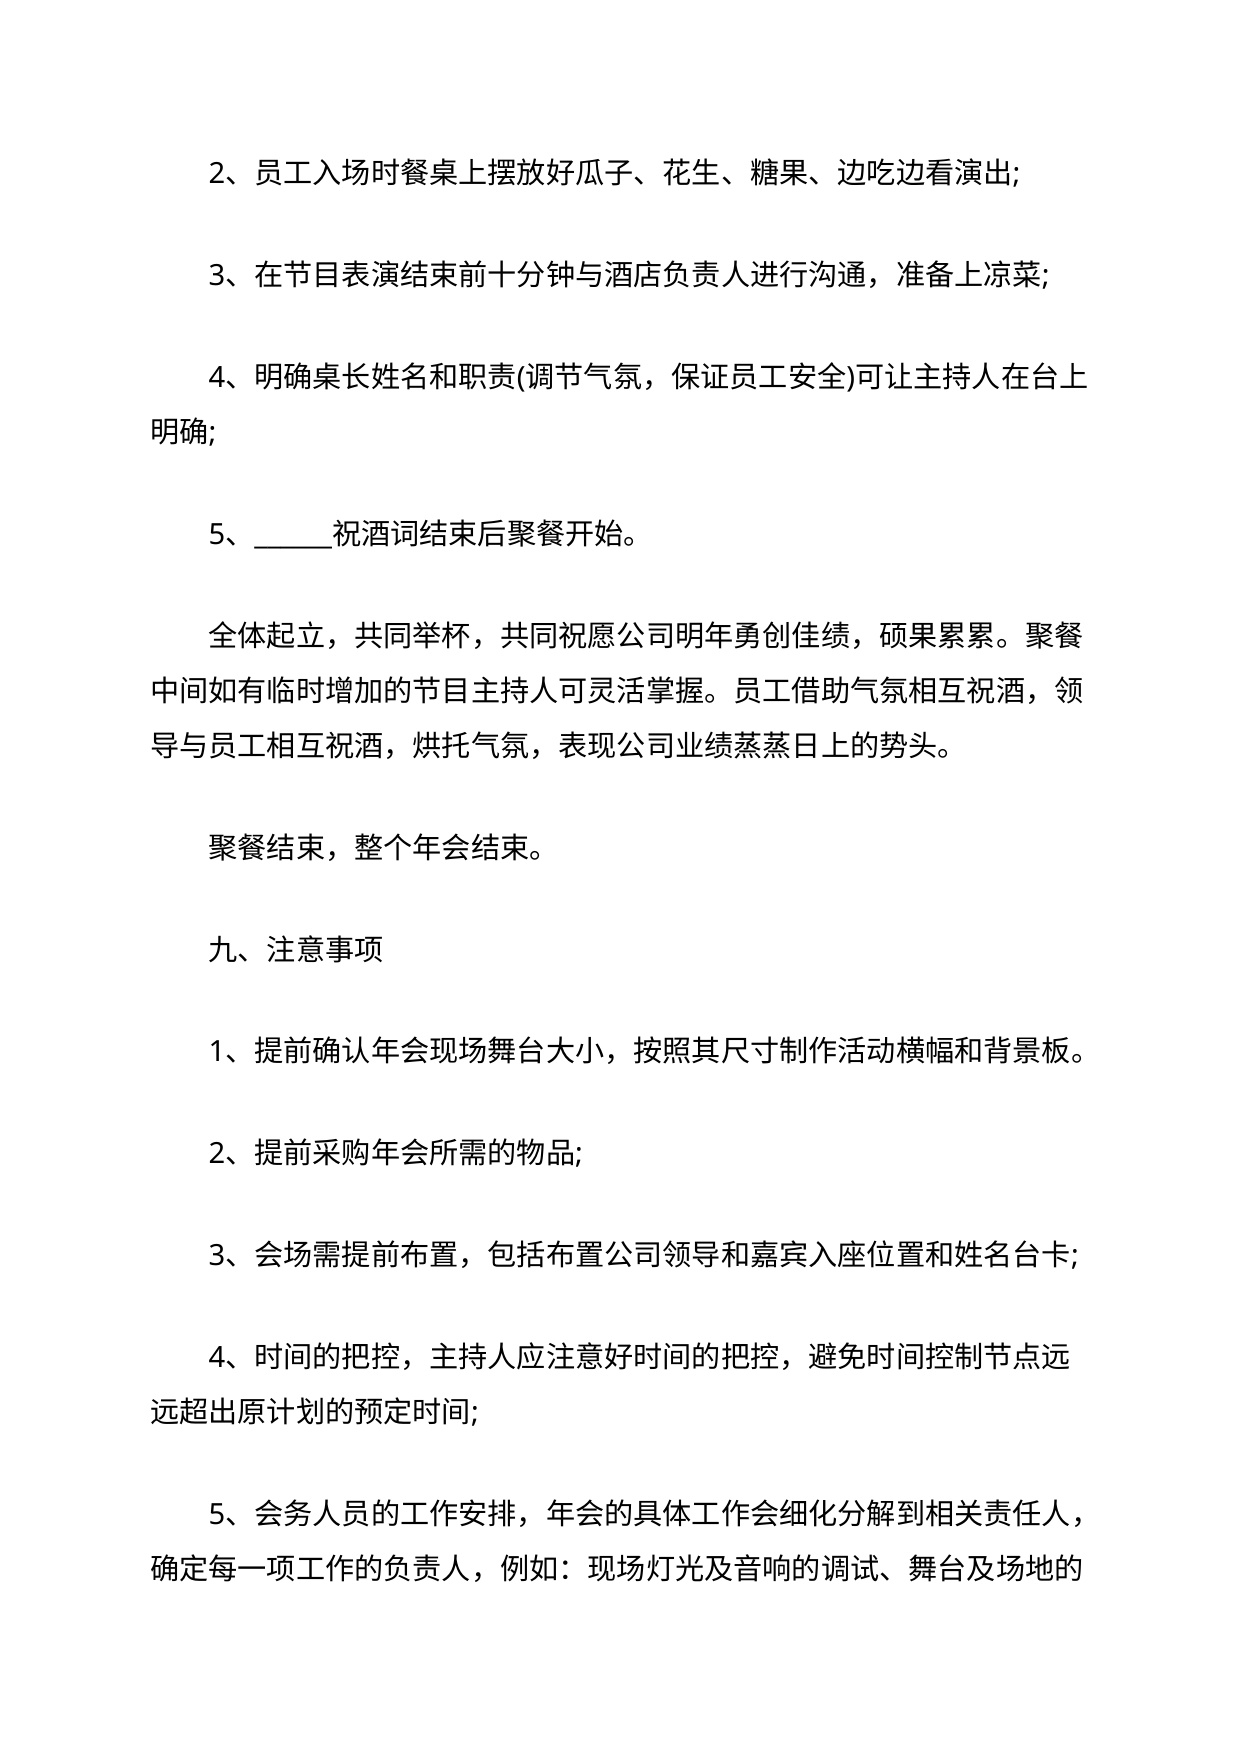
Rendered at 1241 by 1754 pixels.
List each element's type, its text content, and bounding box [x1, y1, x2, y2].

text 聚餐结束，整个年会结束。 [150, 824, 1090, 867]
text 3、会场需提前布置，包括布置公司领导和嘉宾入座位置和姓名台卡; [150, 1232, 1090, 1274]
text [150, 1491, 1090, 1588]
text 2、员工入场时餐桌上摆放好瓜子、花生、糖果、边吃边看演出; [150, 150, 1090, 192]
text 1、提前确认年会现场舞台大小，按照其尺寸制作活动横幅和背景板。 [150, 1028, 1090, 1070]
text 3、在节目表演结束前十分钟与酒店负责人进行沟通，准备上凉菜; [150, 252, 1090, 294]
text 5、______祝酒词结束后聚餐开始。 [150, 511, 1090, 553]
text 全体起立，共同举杯，共同祝愿公司明年勇创佳绩，硕果累累。聚餐中间如有临时增加的节目主持人可灵活掌握。员工借助气氛相互祝酒，领导与员工相互祝酒，烘托气氛，表现公司业绩蒸蒸日上的势头。 [150, 613, 1090, 765]
text 4、时间的把控，主持人应注意好时间的把控，避免时间控制节点远远超出原计划的预定时间; [150, 1334, 1090, 1431]
text 4、明确桌长姓名和职责(调节气氛，保证员工安全)可让主持人在台上明确; [150, 354, 1090, 451]
text 2、提前采购年会所需的物品; [150, 1130, 1090, 1172]
text 九、注意事项 [150, 926, 1090, 968]
